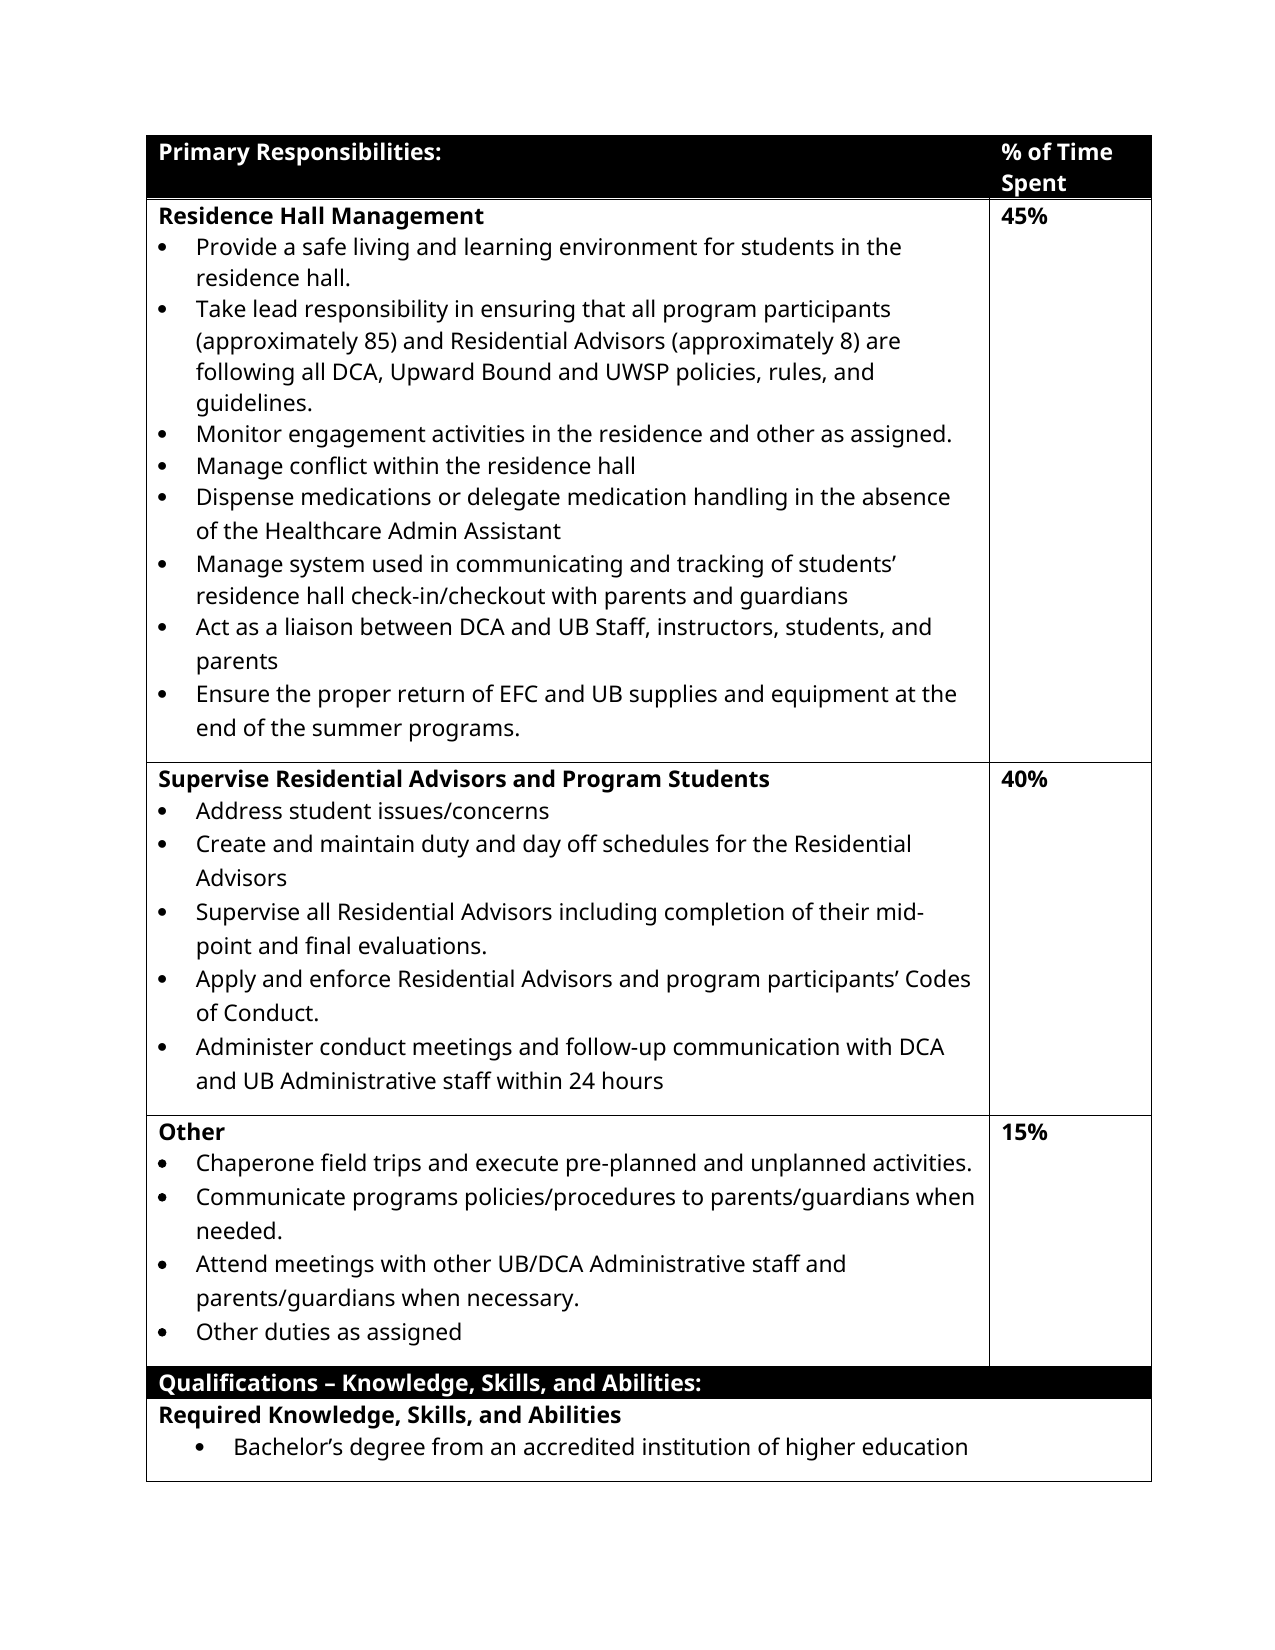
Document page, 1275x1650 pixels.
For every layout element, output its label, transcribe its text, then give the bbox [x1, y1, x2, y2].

table_cell Residence Hall Management Provide a safe living and learning environment for students in the residence hall. Take lead responsibility in ensuring that all program participants (approximately 85) and Residential Advisors (approximately 8) are following all DCA, Upward Bound and UWSP policies, rules, and guidelines. Monitor engagement activities in the residence and other as assigned. Manage conflict within the residence hall Dispense medications or delegate medication handling in the absence of the Healthcare Admin Assistant Manage system used in communicating and tracking of students’ residence hall check-in/checkout with parents and guardians Act as a liaison between DCA and UB Staff, instructors, students, and parents Ensure the proper return of EFC and UB supplies and equipment at the end of the summer programs. [147, 200, 989, 762]
table_cell Qualifications – Knowledge, Skills, and Abilities: [147, 1367, 1151, 1398]
table_cell 15% [990, 1116, 1151, 1366]
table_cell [147, 1399, 1151, 1481]
table_cell % of Time Spent [990, 136, 1151, 198]
table_cell Other Chaperone field trips and execute pre-planned and unplanned activities. Communicate programs policies/procedures to parents/guardians when needed. Attend meetings with other UB/DCA Administrative staff and parents/guardians when necessary. Other duties as assigned [147, 1116, 989, 1366]
table_cell 45% [990, 200, 1151, 762]
table_cell Primary Responsibilities: [147, 136, 989, 198]
table_cell Supervise Residential Advisors and Program Students Address student issues/concerns Create and maintain duty and day off schedules for the Residential Advisors Supervise all Residential Advisors including completion of their mid-point and final evaluations. Apply and enforce Residential Advisors and program participants’ Codes of Conduct. Administer conduct meetings and follow-up communication with DCA and UB Administrative staff within 24 hours [147, 763, 989, 1115]
table_cell 40% [990, 763, 1151, 1115]
